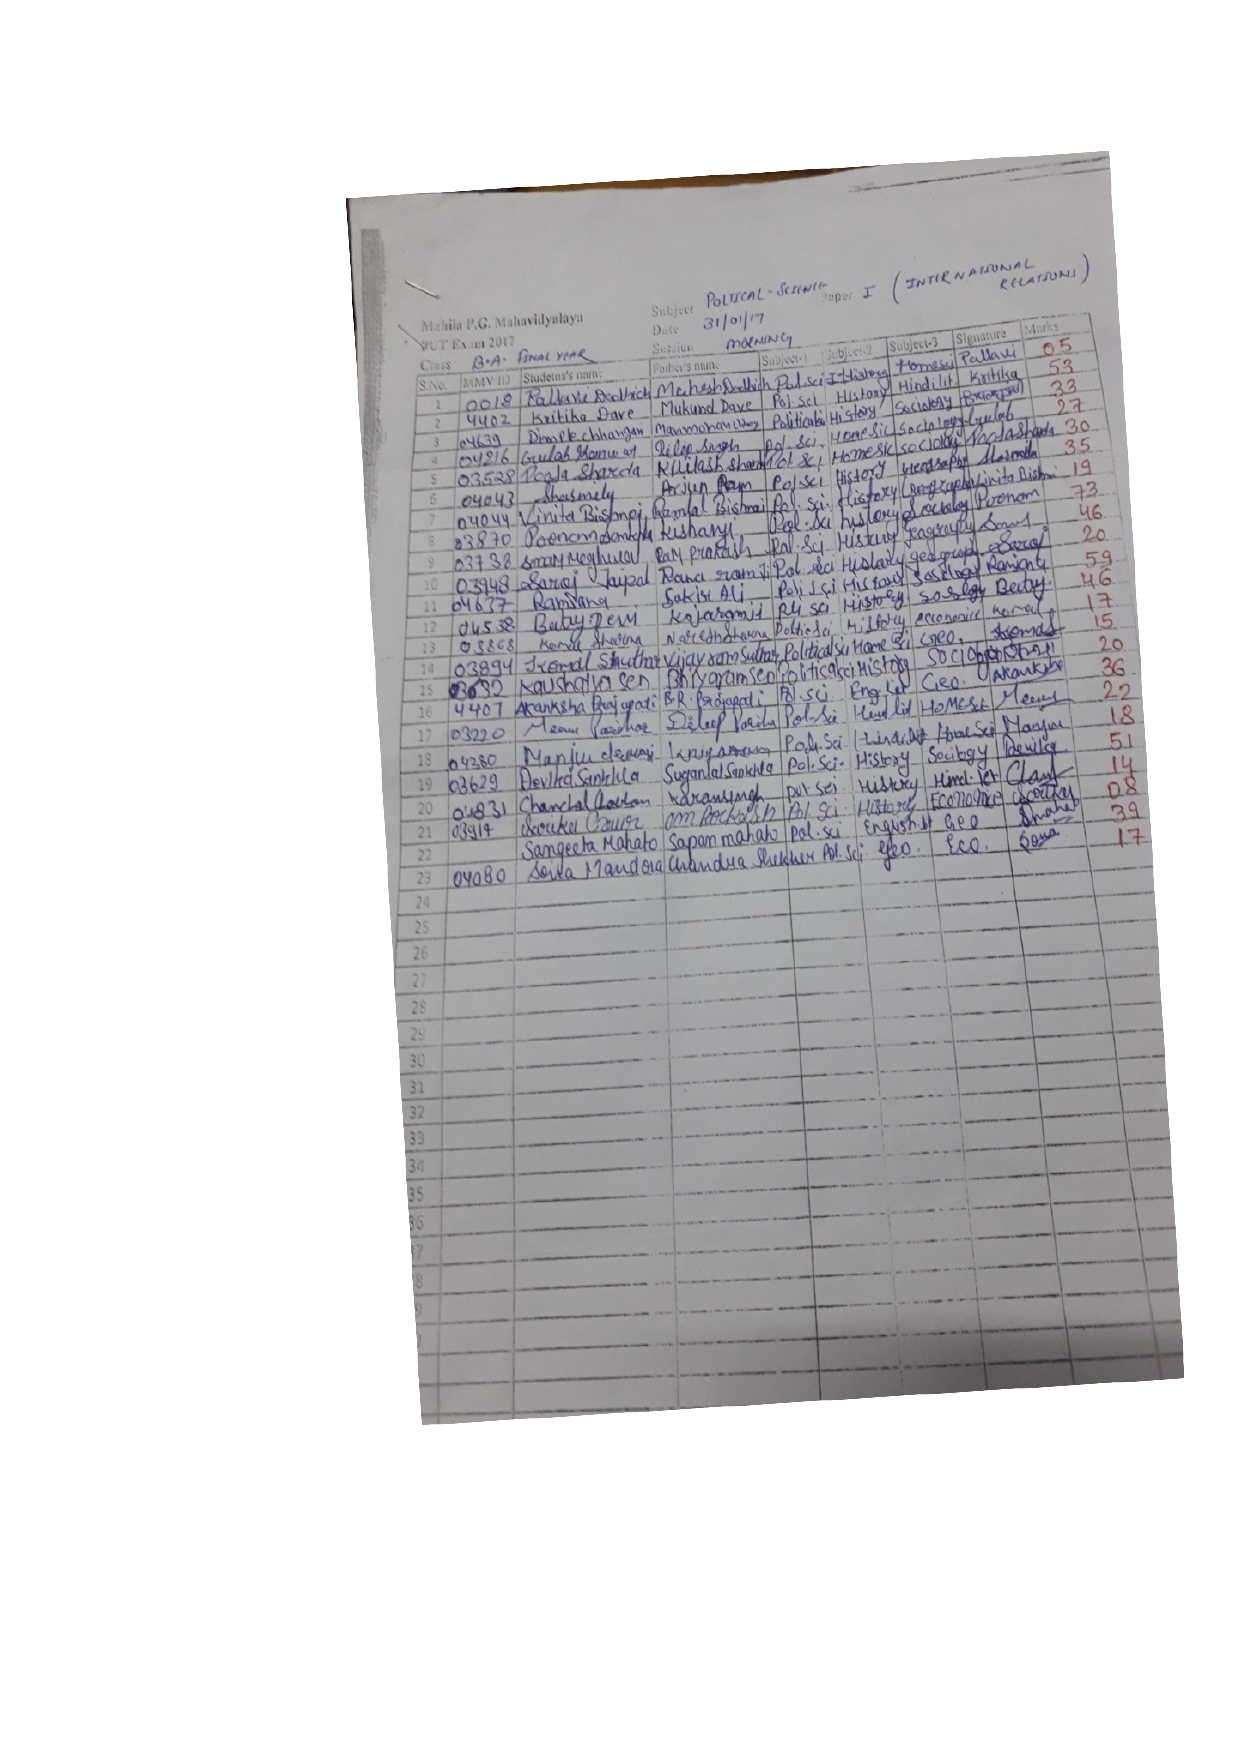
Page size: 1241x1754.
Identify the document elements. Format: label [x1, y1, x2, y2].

picture [346, 152, 1183, 1425]
